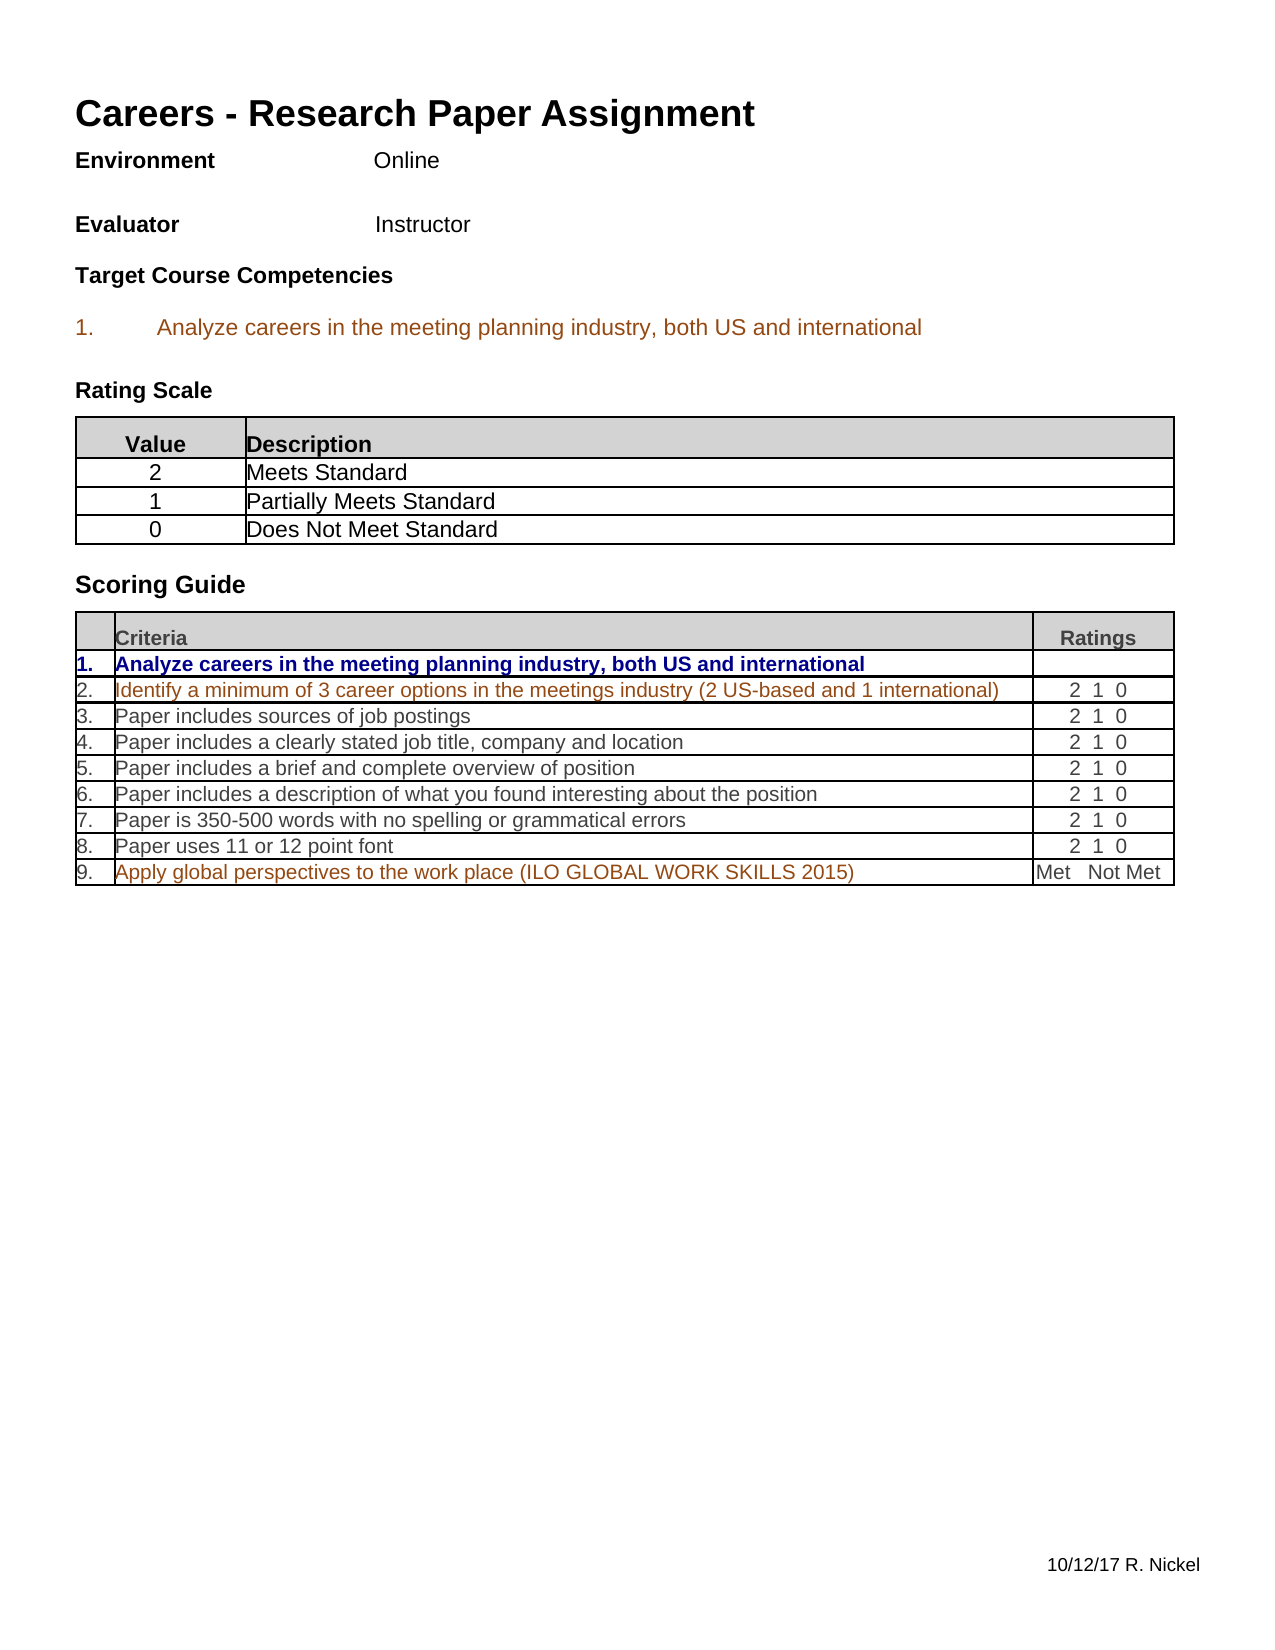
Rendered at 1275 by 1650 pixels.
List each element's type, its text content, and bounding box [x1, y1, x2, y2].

table_cell Does Not Meet Standard [247, 516, 1173, 542]
table_header Description [247, 418, 1173, 457]
table_cell 2 1 0 [1034, 730, 1173, 753]
table_cell 1. [77, 651, 114, 675]
table_cell 2 1 0 [1034, 834, 1173, 858]
table_cell 2 1 0 [1034, 704, 1173, 727]
table_cell 6. [77, 782, 114, 806]
table_cell Apply global perspectives to the work place (ILO GLOBAL WORK SKILLS 2015) [116, 860, 1032, 884]
table_header 1. [75, 301, 157, 352]
table_cell Paper includes a description of what you found interesting about the position [116, 782, 1032, 806]
table_cell 4. [77, 730, 114, 753]
table_cell Partially Meets Standard [247, 488, 1173, 514]
table_header Environment [75, 147, 335, 186]
table_cell Paper includes a brief and complete overview of position [116, 756, 1032, 779]
table_cell Analyze careers in the meeting planning industry, both US and international [116, 651, 1032, 675]
table_cell 2 [77, 459, 245, 486]
table_cell 1 [77, 488, 245, 514]
subtitle Target Course Competencies [75, 262, 1200, 288]
table_cell [1034, 651, 1173, 675]
table_cell 8. [77, 834, 114, 858]
title Careers - Research Paper Assignment [75, 91, 1200, 134]
table_cell 3. [77, 704, 114, 727]
table_cell Met Not Met [1034, 860, 1173, 884]
table_cell 2 1 0 [1034, 678, 1173, 701]
table_cell Meets Standard [247, 459, 1173, 486]
table_header Criteria [116, 613, 1032, 649]
table_header Online [335, 147, 1200, 186]
table_cell 2. [77, 678, 114, 701]
table_cell 2 1 0 [1034, 808, 1173, 832]
table_cell 9. [77, 860, 114, 884]
subtitle Evaluator Instructor [75, 211, 1200, 237]
table_header [77, 613, 114, 649]
table_cell 7. [77, 808, 114, 832]
subtitle Rating Scale [75, 377, 1200, 404]
table_cell 0 [77, 516, 245, 542]
table_header Ratings [1034, 613, 1173, 649]
table_header Value [77, 418, 245, 457]
table_cell 2 1 0 [1034, 756, 1173, 779]
subtitle Scoring Guide [75, 569, 1200, 598]
table_header Analyze careers in the meeting planning industry, both US and international [157, 301, 1200, 352]
table_cell 5. [77, 756, 114, 779]
table_cell Paper includes sources of job postings [116, 704, 1032, 727]
table_cell 2 1 0 [1034, 782, 1173, 806]
table_cell Identify a minimum of 3 career options in the meetings industry (2 US-based and 1 international) [116, 678, 1032, 701]
table_cell Paper is 350-500 words with no spelling or grammatical errors [116, 808, 1032, 832]
table_cell Paper uses 11 or 12 point font [116, 834, 1032, 858]
table_cell Paper includes a clearly stated job title, company and location [116, 730, 1032, 753]
